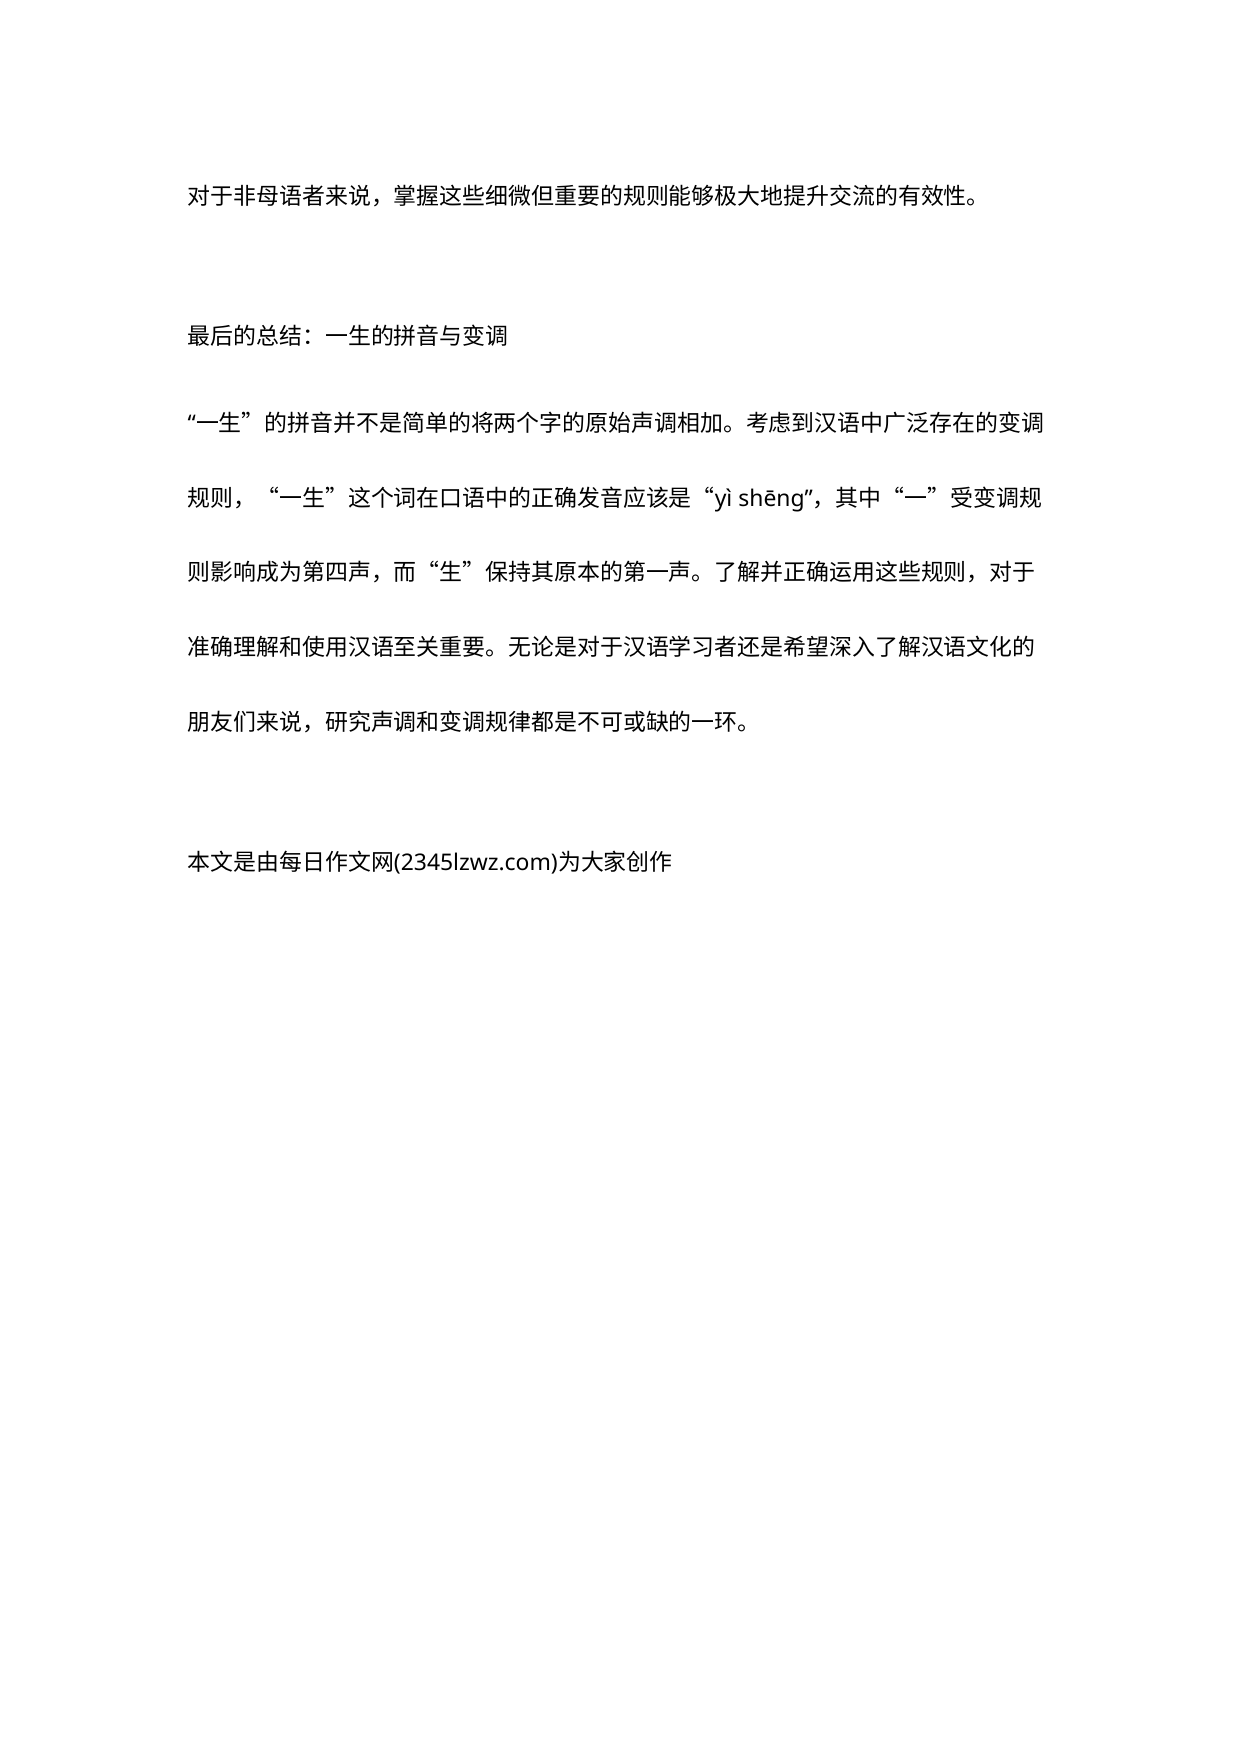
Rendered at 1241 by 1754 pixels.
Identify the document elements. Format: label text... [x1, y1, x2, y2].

text “一生”的拼音并不是简单的将两个字的原始声调相加。考虑到汉语中广泛存在的变调规则，“一生”这个词在口语中的正确发音应该是“yì shēng”，其中“一”受变调规则影响成为第四声，而“生”保持其原本的第一声。了解并正确运用这些规则，对于准确理解和使用汉语至关重要。无论是对于汉语学习者还是希望深入了解汉语文化的朋友们来说，研究声调和变调规律都是不可或缺的一环。 [187, 389, 1053, 753]
text 本文是由每日作文网(2345lzwz.com)为大家创作 [187, 828, 1053, 893]
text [187, 162, 1053, 227]
text 最后的总结：一生的拼音与变调 [187, 302, 1053, 367]
